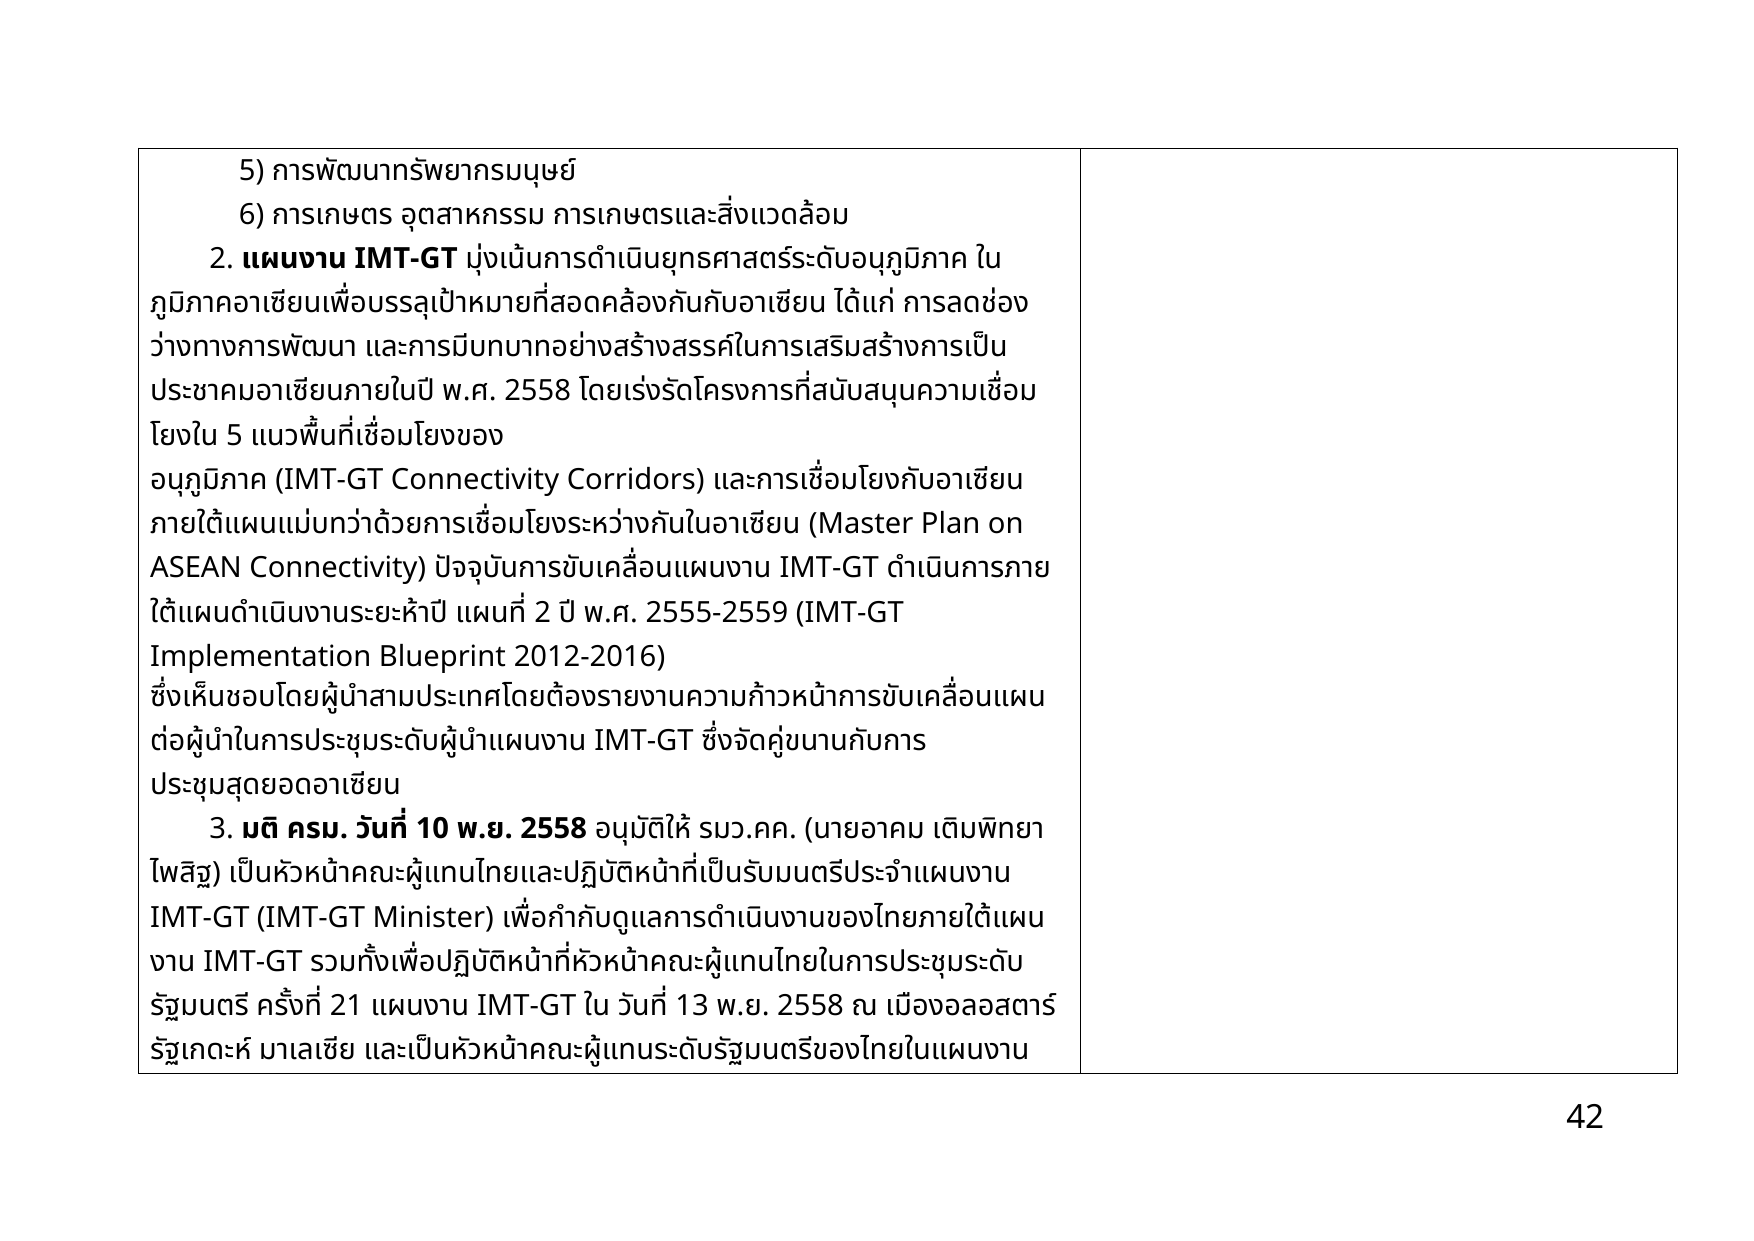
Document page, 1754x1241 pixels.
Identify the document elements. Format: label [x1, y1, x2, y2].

table_cell [139, 149, 1080, 1073]
table_cell [1081, 149, 1677, 1073]
